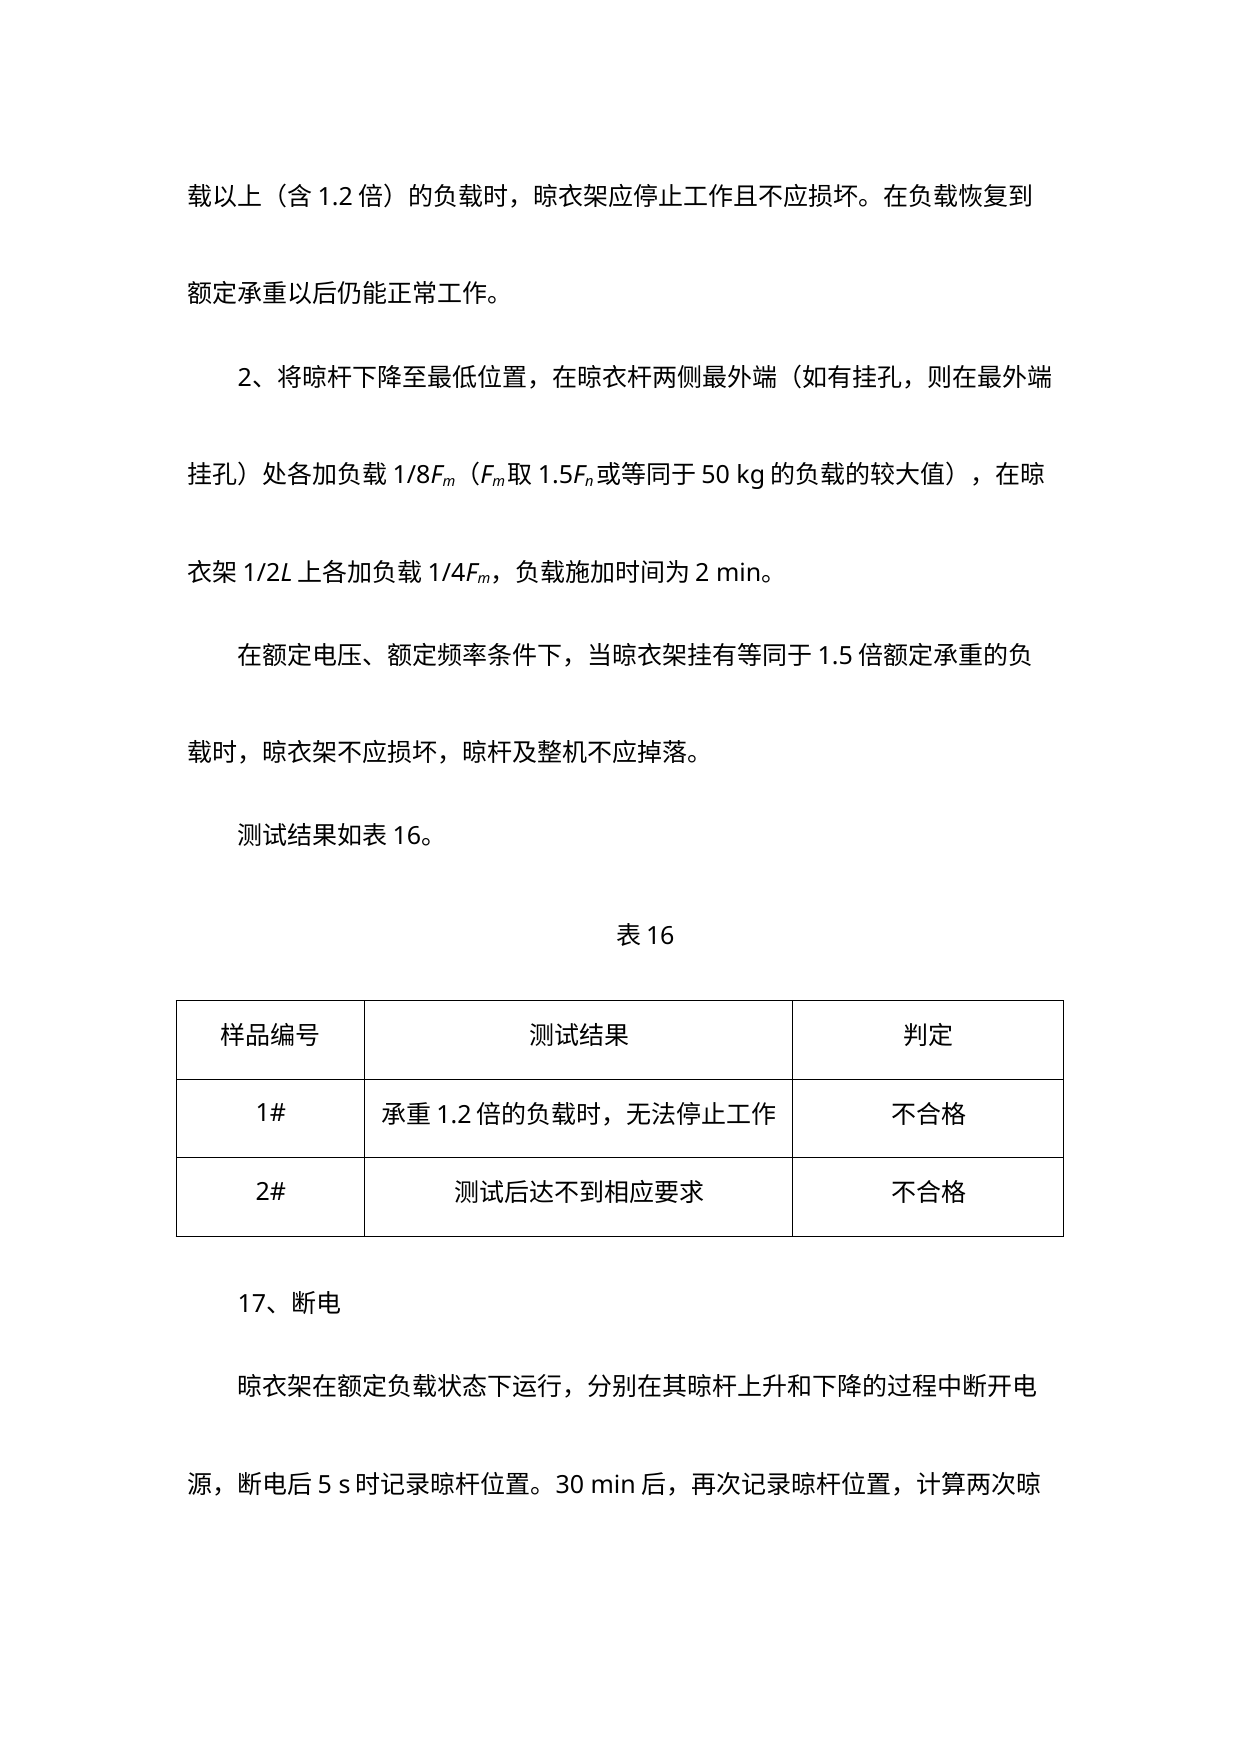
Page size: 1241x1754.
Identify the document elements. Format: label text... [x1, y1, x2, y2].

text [187, 162, 1053, 324]
text 2、将晾杆下降至最低位置，在晾衣杆两侧最外端（如有挂孔，则在最外端挂孔）处各加负载1/8Fm（Fm取1.5Fn或等同于50 kg的负载的较大值），在晾衣架1/2L上各加负载1/4Fm，负载施加时间为2 min。 [187, 343, 1053, 603]
text 表16 [187, 901, 1053, 966]
table_cell 1# [177, 1080, 364, 1157]
table_cell 2# [177, 1158, 364, 1236]
table_header 样品编号 [177, 1001, 364, 1079]
text 17、断电 [187, 1269, 1053, 1334]
table_header 判定 [793, 1001, 1063, 1079]
table_cell 承重1.2倍的负载时，无法停止工作 [365, 1080, 792, 1157]
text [187, 1352, 1053, 1515]
text 在额定电压、额定频率条件下，当晾衣架挂有等同于1.5倍额定承重的负载时，晾衣架不应损坏，晾杆及整机不应掉落。 [187, 621, 1053, 783]
table_cell 测试后达不到相应要求 [365, 1158, 792, 1236]
table_cell 不合格 [793, 1080, 1063, 1157]
table_header 测试结果 [365, 1001, 792, 1079]
text 测试结果如表16。 [187, 801, 1053, 866]
table_cell 不合格 [793, 1158, 1063, 1236]
